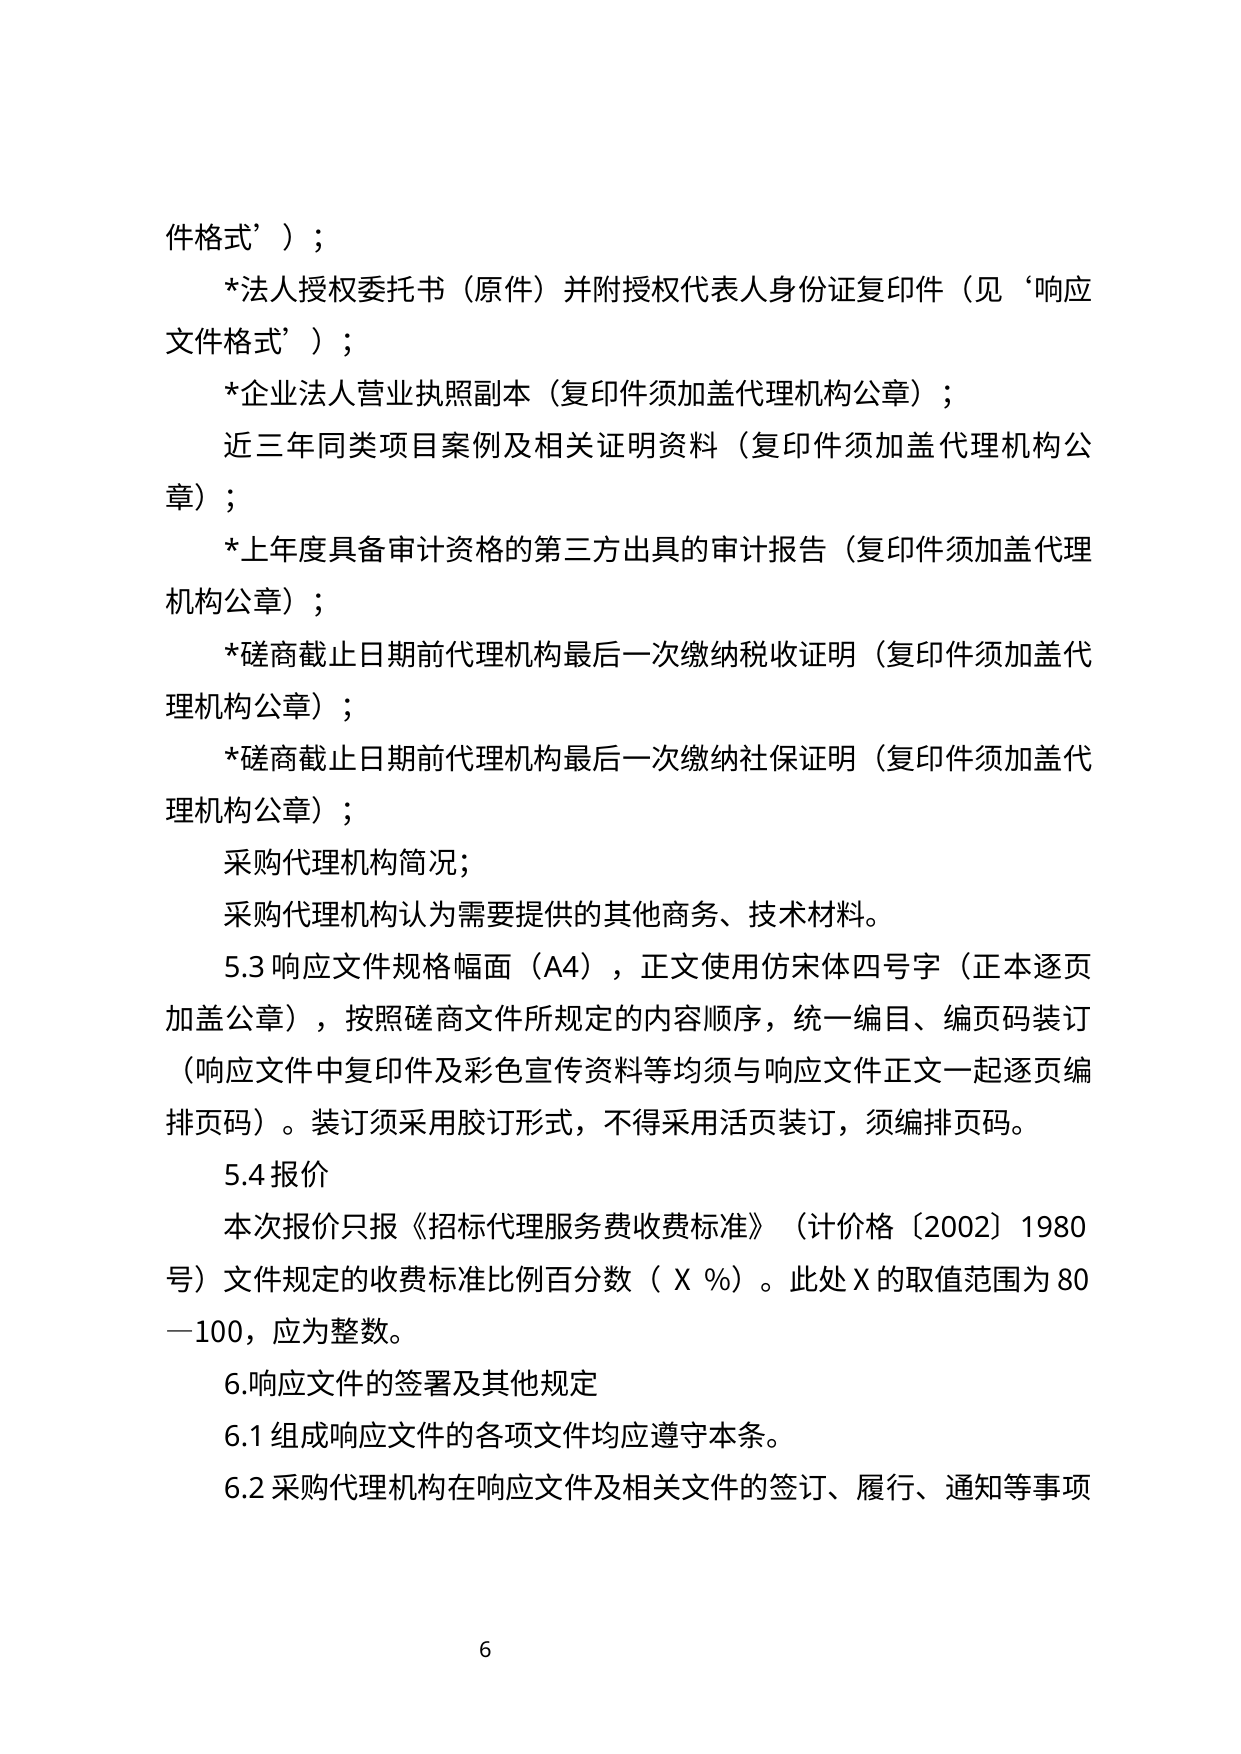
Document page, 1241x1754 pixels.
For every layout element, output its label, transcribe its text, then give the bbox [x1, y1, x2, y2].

text 本次报价只报《招标代理服务费收费标准》（计价格〔2002〕1980号）文件规定的收费标准比例百分数（ X %）。此处X的取值范围为80—100，应为整数。 [165, 1196, 1093, 1352]
text 6.1组成响应文件的各项文件均应遵守本条。 [165, 1404, 1093, 1457]
text 5.3响应文件规格幅面（A4），正文使用仿宋体四号字（正本逐页加盖公章），按照磋商文件所规定的内容顺序，统一编目、编页码装订（响应文件中复印件及彩色宣传资料等均须与响应文件正文一起逐页编排页码）。装订须采用胶订形式，不得采用活页装订，须编排页码。 [165, 936, 1093, 1144]
text *法人授权委托书（原件）并附授权代表人身份证复印件（见‘响应文件格式’）； [165, 259, 1093, 363]
text 采购代理机构简况； [165, 832, 1093, 884]
text *企业法人营业执照副本（复印件须加盖代理机构公章）； [165, 363, 1093, 415]
text *磋商截止日期前代理机构最后一次缴纳税收证明（复印件须加盖代理机构公章）； [165, 623, 1093, 727]
text 近三年同类项目案例及相关证明资料（复印件须加盖代理机构公章）； [165, 415, 1093, 519]
text *磋商截止日期前代理机构最后一次缴纳社保证明（复印件须加盖代理机构公章）； [165, 727, 1093, 832]
text 5.4报价 [165, 1144, 1093, 1196]
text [165, 1457, 1093, 1509]
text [165, 207, 1093, 259]
text 6.响应文件的签署及其他规定 [165, 1352, 1093, 1404]
text *上年度具备审计资格的第三方出具的审计报告（复印件须加盖代理机构公章）； [165, 519, 1093, 623]
text 采购代理机构认为需要提供的其他商务、技术材料。 [165, 884, 1093, 936]
